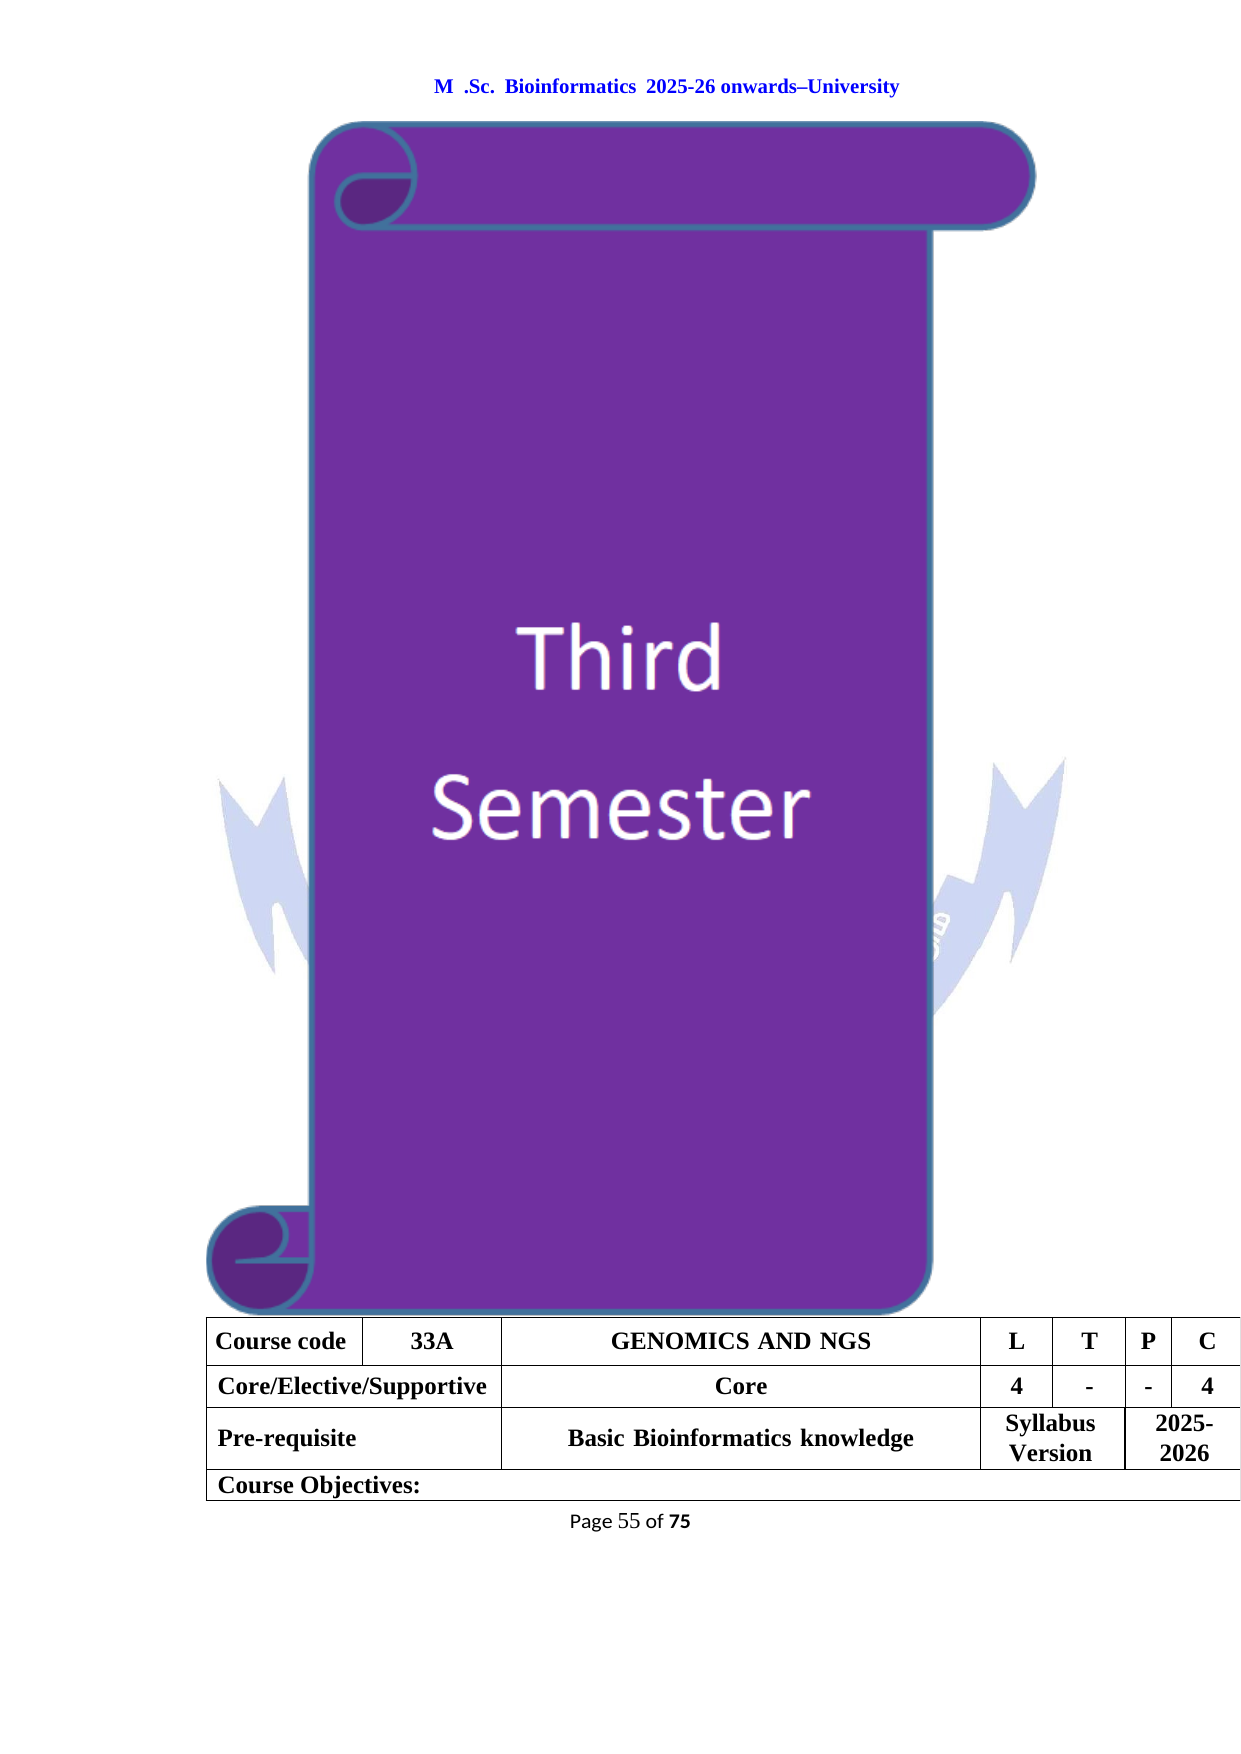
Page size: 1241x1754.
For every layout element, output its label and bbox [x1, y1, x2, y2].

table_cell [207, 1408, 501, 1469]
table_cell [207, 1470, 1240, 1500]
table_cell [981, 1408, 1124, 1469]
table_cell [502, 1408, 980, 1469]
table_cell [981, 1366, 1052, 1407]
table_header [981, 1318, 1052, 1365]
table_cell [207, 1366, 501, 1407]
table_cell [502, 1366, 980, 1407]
picture [11, 121, 1241, 1317]
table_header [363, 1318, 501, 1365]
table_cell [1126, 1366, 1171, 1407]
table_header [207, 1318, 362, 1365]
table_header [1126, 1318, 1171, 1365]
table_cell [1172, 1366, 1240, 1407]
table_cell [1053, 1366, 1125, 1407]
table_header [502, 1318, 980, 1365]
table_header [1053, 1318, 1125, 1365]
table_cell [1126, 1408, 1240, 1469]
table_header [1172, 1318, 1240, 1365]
